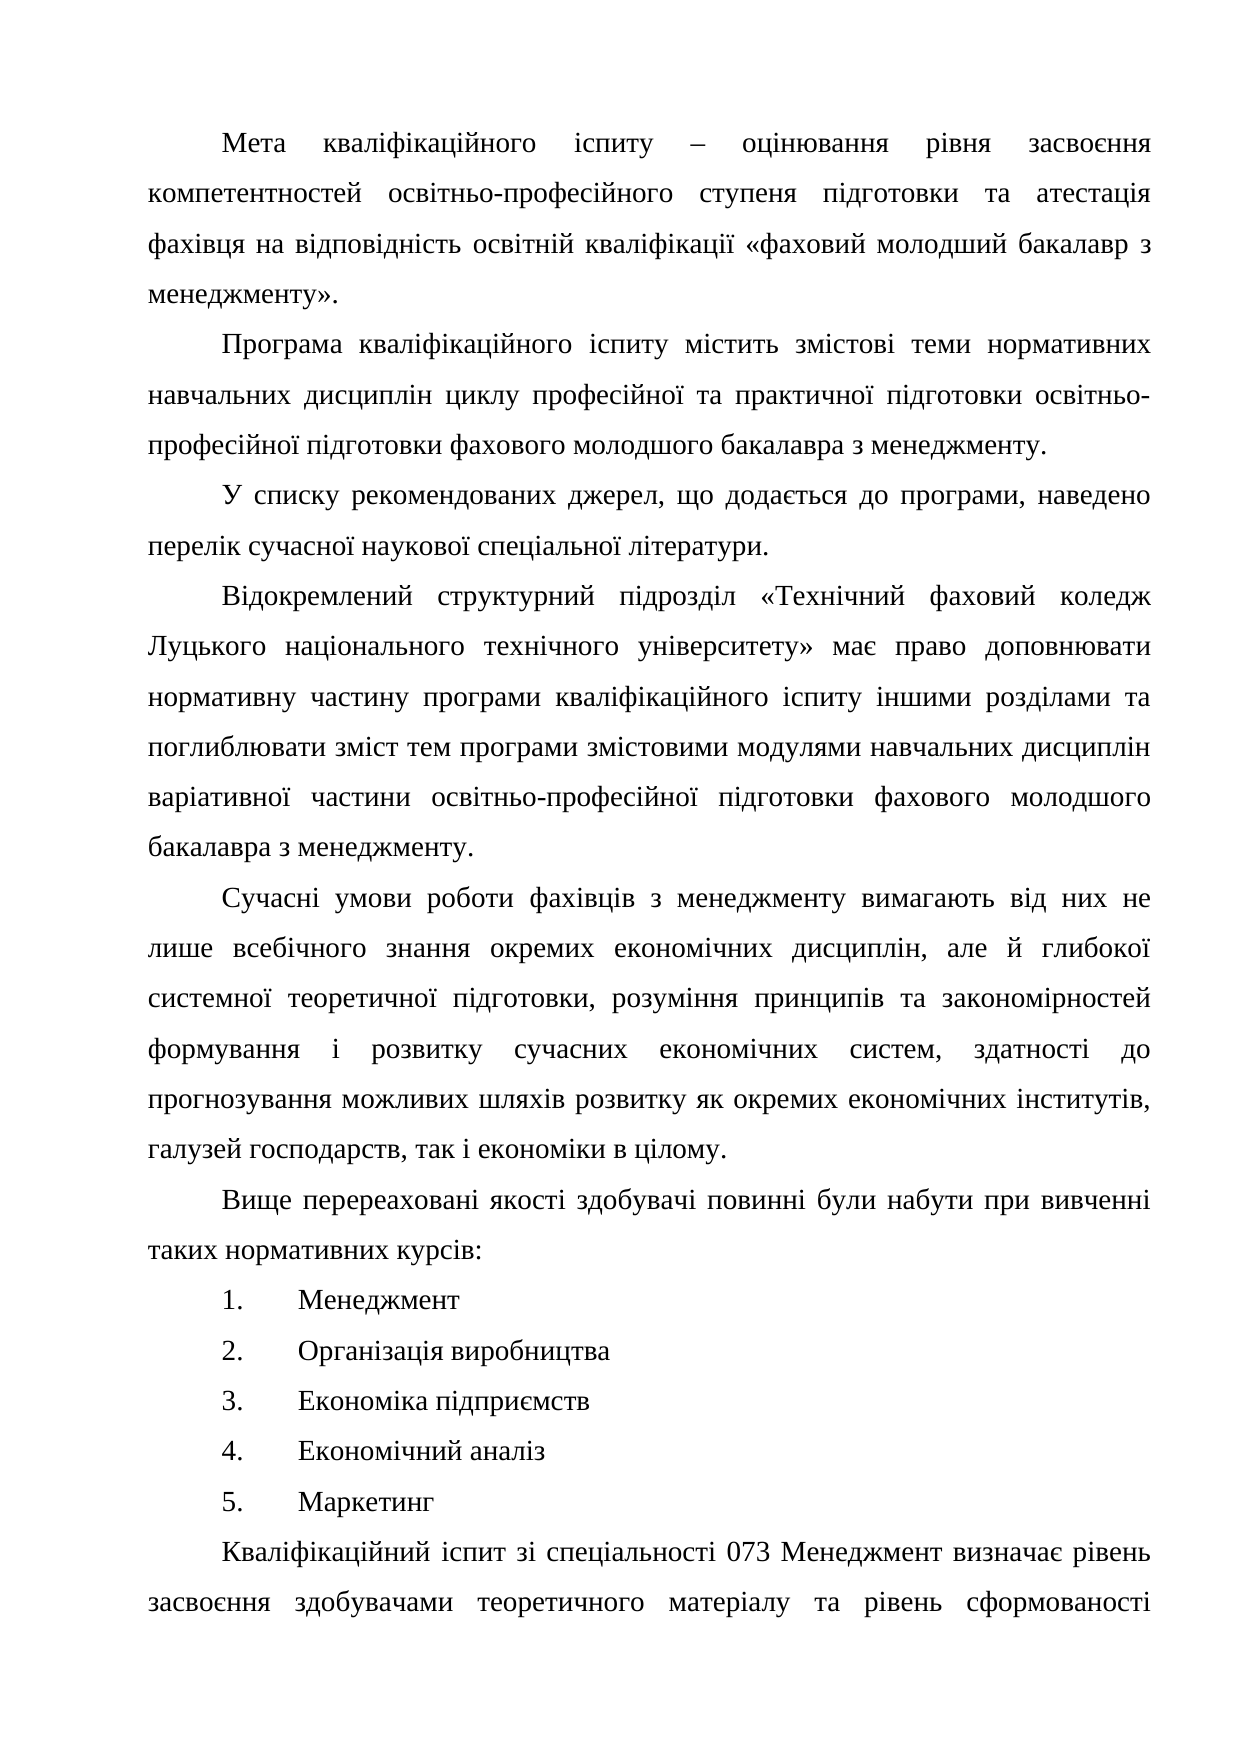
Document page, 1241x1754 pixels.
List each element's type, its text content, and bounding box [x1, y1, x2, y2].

text Мета кваліфікаційного іспиту – оцінювання рівня засвоєння компетентностей освітньо-професійного ступеня підготовки та атестація фахівця на відповідність освітній кваліфікації «фаховий молодший бакалавр з менеджменту». [148, 125, 1152, 310]
text Вище перереаховані якості здобувачі повинні були набути при вивченні таких нормативних курсів: [148, 1182, 1152, 1266]
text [148, 1534, 1152, 1618]
text Відокремлений структурний підрозділ «Технічний фаховий коледж Луцького національного технічного університету» має право доповнювати нормативну частину програми кваліфікаційного іспиту іншими розділами та поглиблювати зміст тем програми змістовими модулями навчальних дисциплін варіативної частини освітньо-професійної підготовки фахового молодшого бакалавра з менеджменту. [148, 578, 1152, 863]
text Програма кваліфікаційного іспиту містить змістові теми нормативних навчальних дисциплін циклу професійної та практичної підготовки освітньо-професійної підготовки фахового молодшого бакалавра з менеджменту. [148, 326, 1152, 461]
list Маркетинг [148, 1484, 1152, 1517]
text Сучасні умови роботи фахівців з менеджменту вимагають від них не лише всебічного знання окремих економічних дисциплін, але й глибокої системної теоретичної підготовки, розуміння принципів та закономірностей формування і розвитку сучасних економічних систем, здатності до прогнозування можливих шляхів розвитку як окремих економічних інститутів, галузей господарств, так і економіки в цілому. [148, 880, 1152, 1165]
text У списку рекомендованих джерел, що додається до програми, наведено перелік сучасної наукової спеціальної літератури. [148, 477, 1152, 561]
list Економіка підприємств [148, 1383, 1152, 1417]
list Організація виробництва [148, 1333, 1152, 1366]
list Економічний аналіз [148, 1433, 1152, 1467]
list Менеджмент [148, 1282, 1152, 1316]
